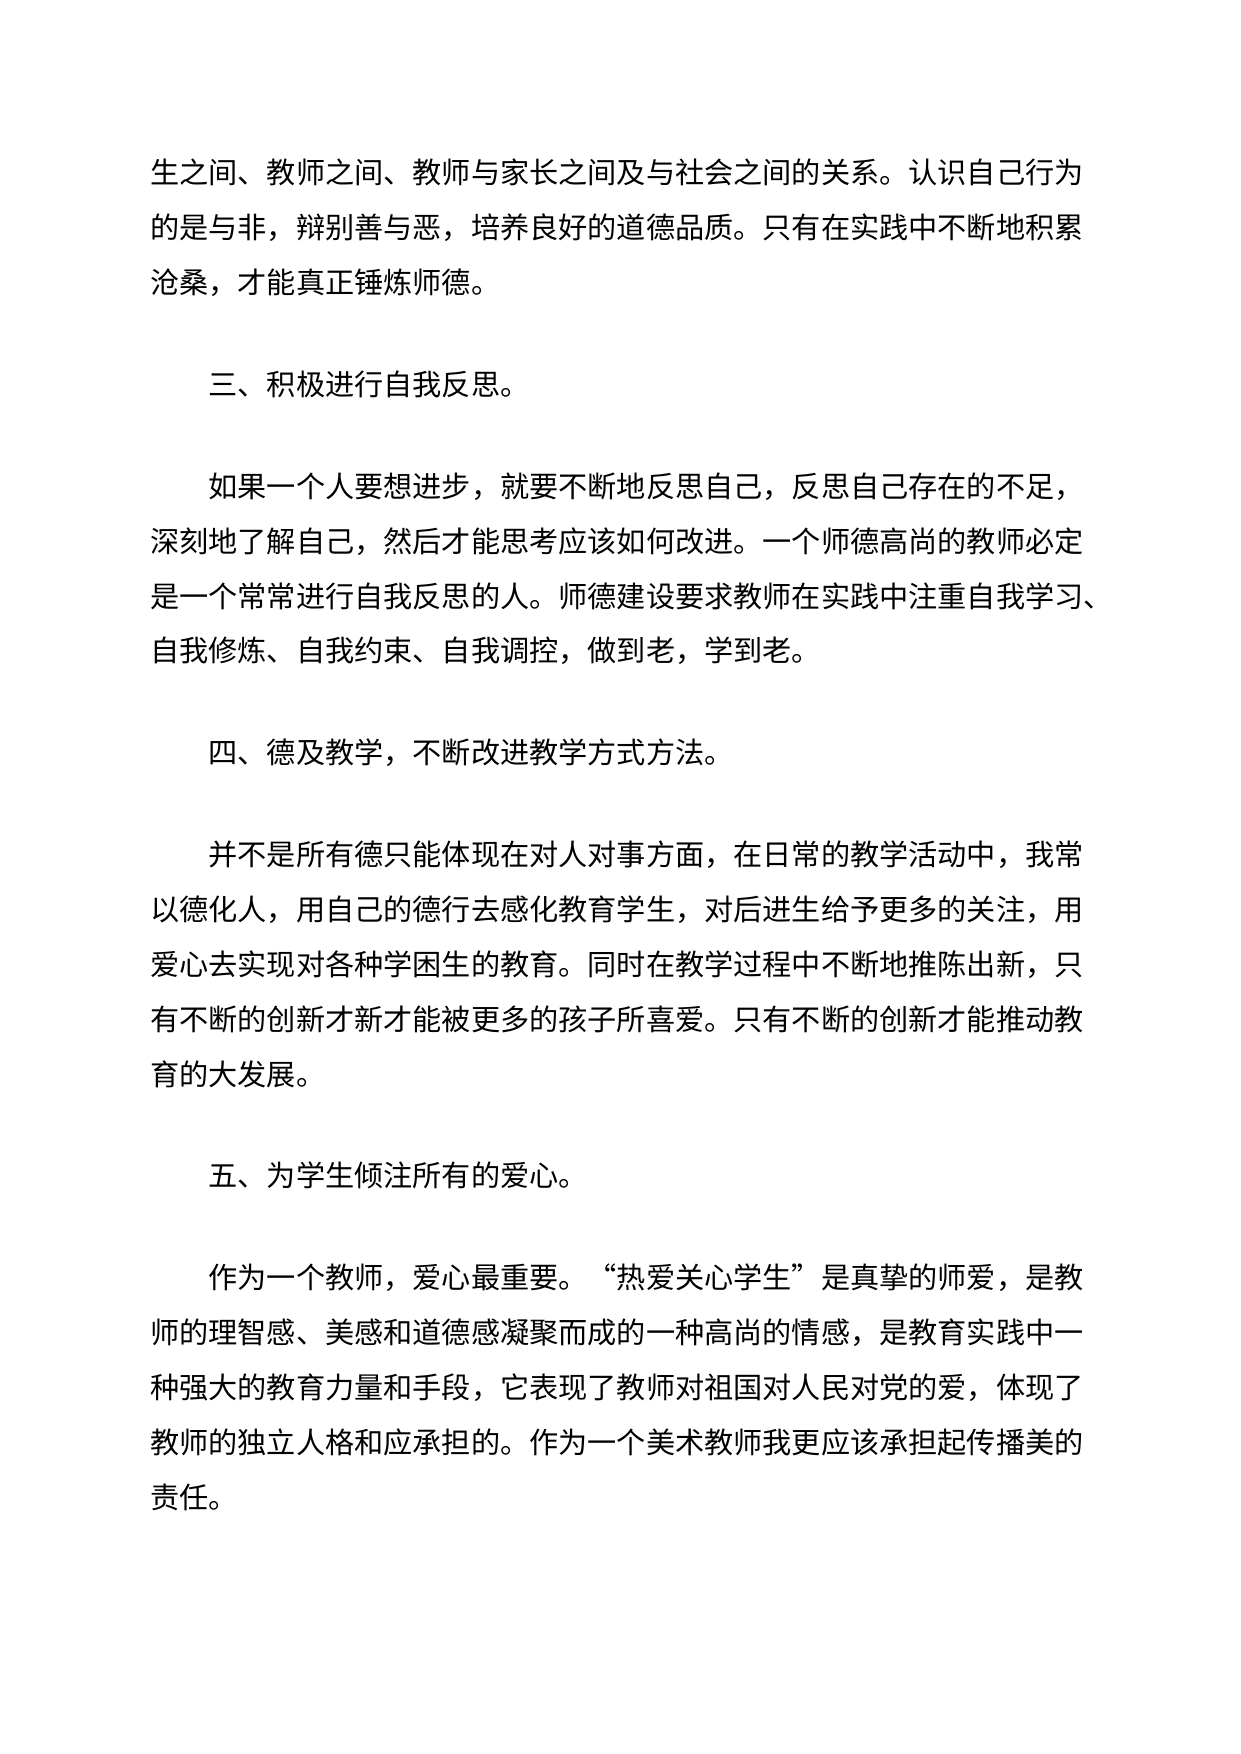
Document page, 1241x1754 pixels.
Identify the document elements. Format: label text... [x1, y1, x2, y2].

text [150, 150, 1090, 302]
text 五、为学生倾注所有的爱心。 [150, 1153, 1090, 1195]
text 并不是所有德只能体现在对人对事方面，在日常的教学活动中，我常以德化人，用自己的德行去感化教育学生，对后进生给予更多的关注，用爱心去实现对各种学困生的教育。同时在教学过程中不断地推陈出新，只有不断的创新才新才能被更多的孩子所喜爱。只有不断的创新才能推动教育的大发展。 [150, 832, 1090, 1093]
text 三、积极进行自我反思。 [150, 362, 1090, 404]
text 如果一个人要想进步，就要不断地反思自己，反思自己存在的不足，深刻地了解自己，然后才能思考应该如何改进。一个师德高尚的教师必定是一个常常进行自我反思的人。师德建设要求教师在实践中注重自我学习、自我修炼、自我约束、自我调控，做到老，学到老。 [150, 463, 1090, 670]
text 作为一个教师，爱心最重要。“热爱关心学生”是真挚的师爱，是教师的理智感、美感和道德感凝聚而成的一种高尚的情感，是教育实践中一种强大的教育力量和手段，它表现了教师对祖国对人民对党的爱，体现了教师的独立人格和应承担的。作为一个美术教师我更应该承担起传播美的责任。 [150, 1255, 1090, 1517]
text 四、德及教学，不断改进教学方式方法。 [150, 730, 1090, 772]
